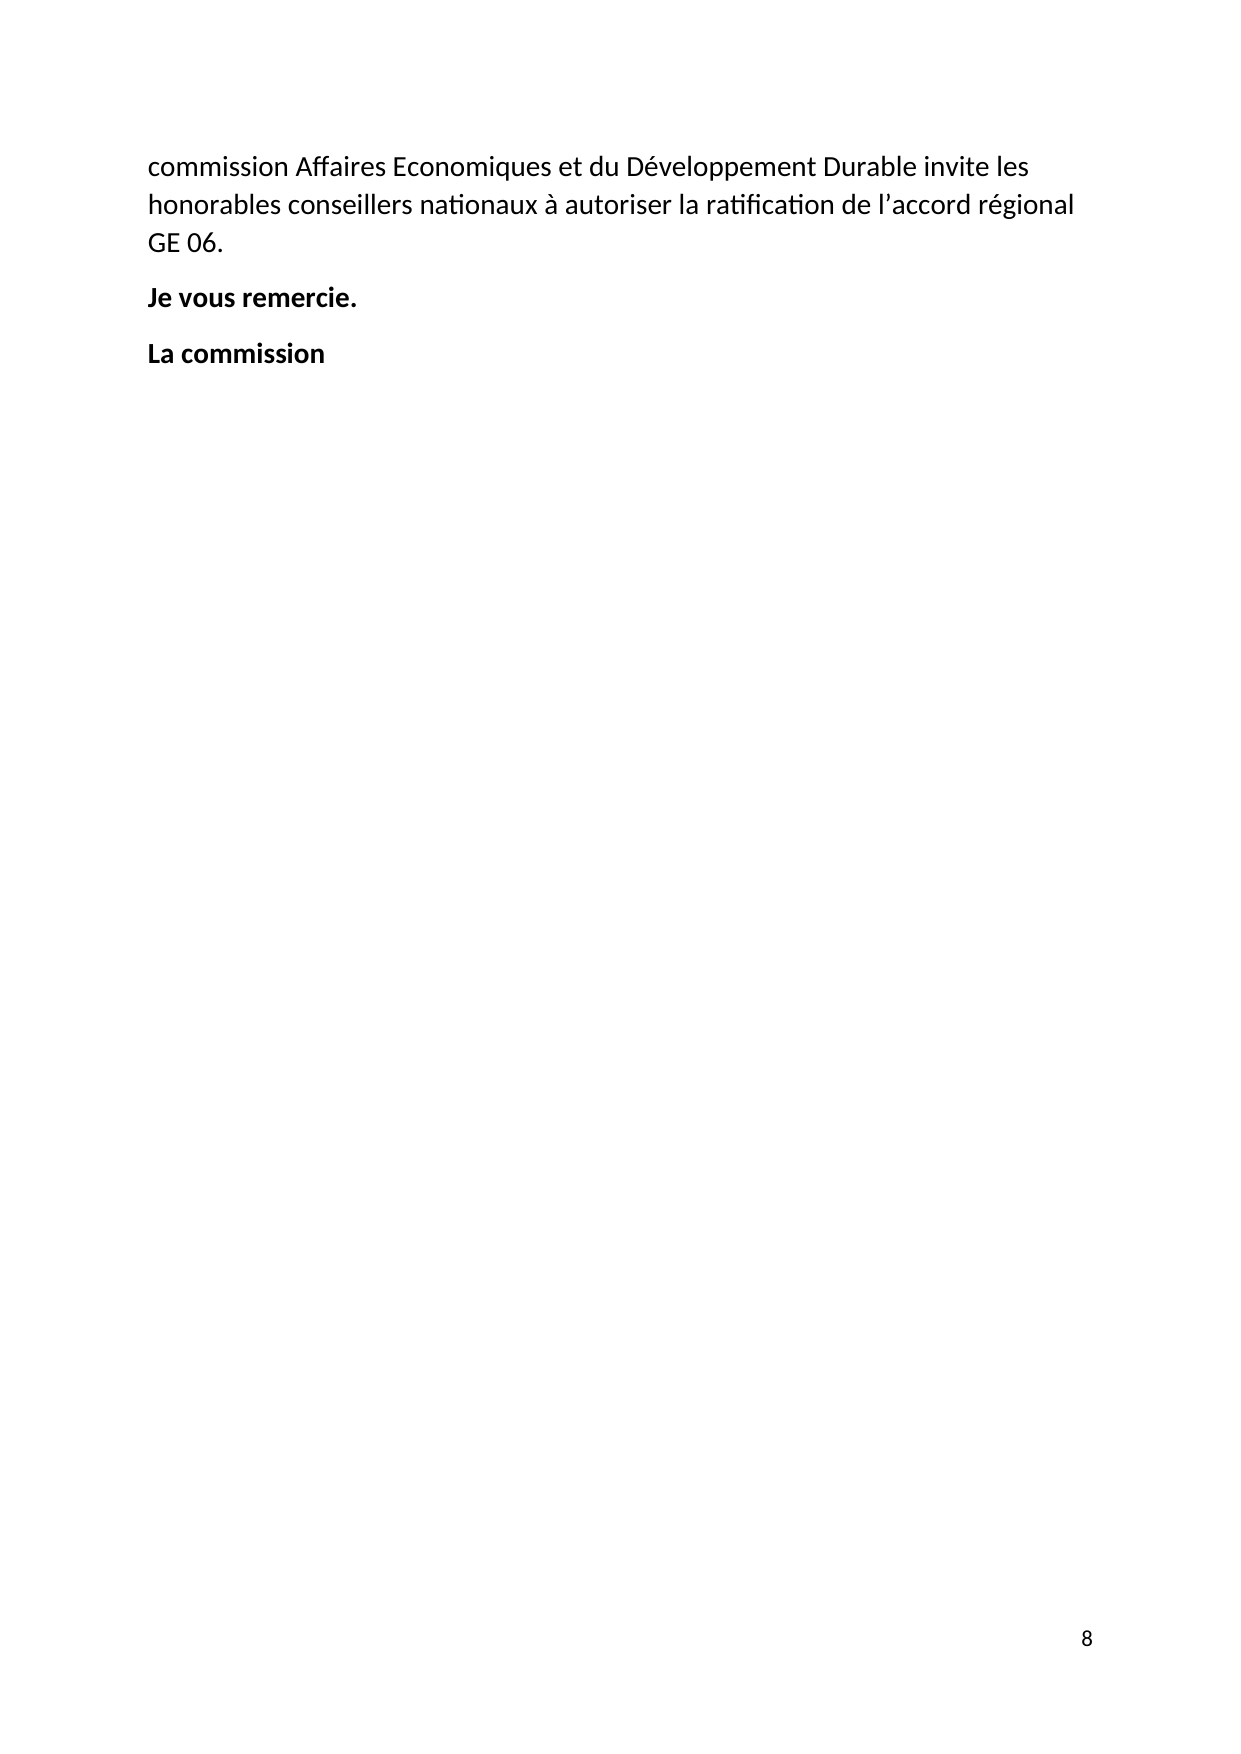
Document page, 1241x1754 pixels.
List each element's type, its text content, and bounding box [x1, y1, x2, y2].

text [148, 148, 1093, 260]
text La commission [148, 335, 1093, 370]
text Je vous remercie. [148, 279, 1093, 315]
